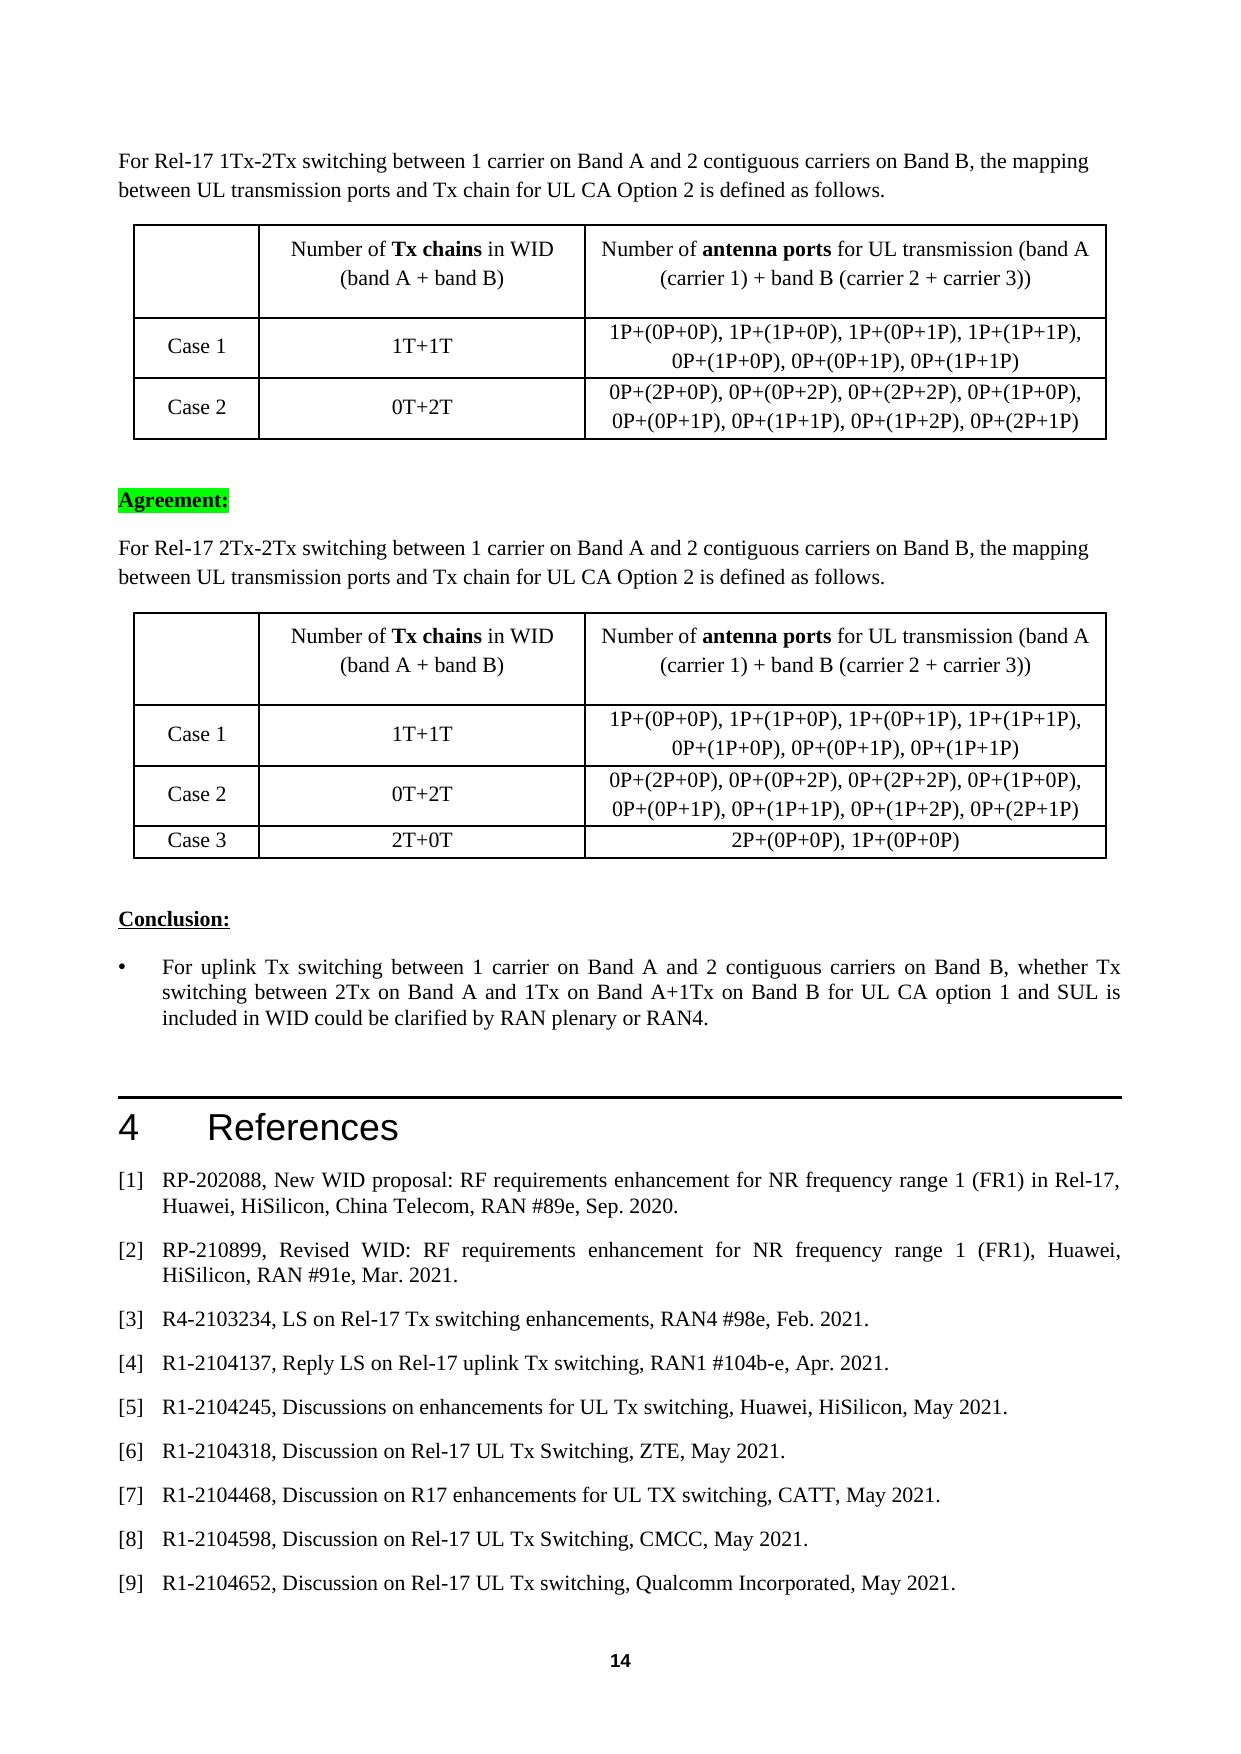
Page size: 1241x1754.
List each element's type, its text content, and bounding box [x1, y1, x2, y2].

table_cell 0T+2T [260, 767, 584, 825]
list R1-2104318, Discussion on Rel-17 UL Tx Switching, ZTE, May 2021. [118, 1438, 1122, 1463]
table_cell 1T+1T [260, 706, 584, 764]
table_cell 1T+1T [260, 319, 584, 377]
table_header Number of Tx chains in WID (band A + band B) [260, 614, 584, 704]
text Agreement: [118, 487, 1122, 513]
list RP-210899, Revised WID: RF requirements enhancement for NR frequency range 1 (FR1), Huawei, HiSilicon, RAN #91e, Mar. 2021. [118, 1237, 1122, 1287]
list R1-2104245, Discussions on enhancements for UL Tx switching, Huawei, HiSilicon, May 2021. [118, 1394, 1122, 1419]
table_header Number of antenna ports for UL transmission (band A (carrier 1) + band B (carrier 2 + carrier 3)) [586, 614, 1105, 704]
table_header Number of antenna ports for UL transmission (band A (carrier 1) + band B (carrier 2 + carrier 3)) [586, 226, 1105, 317]
table_cell 0P+(2P+0P), 0P+(0P+2P), 0P+(2P+2P), 0P+(1P+0P), 0P+(0P+1P), 0P+(1P+1P), 0P+(1P+2P), 0P+(2P+1P) [586, 767, 1105, 825]
table_cell 0T+2T [260, 379, 584, 438]
table_cell Case 2 [135, 379, 258, 438]
table_cell 1P+(0P+0P), 1P+(1P+0P), 1P+(0P+1P), 1P+(1P+1P), 0P+(1P+0P), 0P+(0P+1P), 0P+(1P+1P) [586, 319, 1105, 377]
list R1-2104468, Discussion on R17 enhancements for UL TX switching, CATT, May 2021. [118, 1482, 1122, 1507]
list R4-2103234, LS on Rel-17 Tx switching enhancements, RAN4 #98e, Feb. 2021. [118, 1306, 1122, 1331]
list RP-202088, New WID proposal: RF requirements enhancement for NR frequency range 1 (FR1) in Rel-17, Huawei, HiSilicon, China Telecom, RAN #89e, Sep. 2020. [118, 1167, 1122, 1218]
list R1-2104652, Discussion on Rel-17 UL Tx switching, Qualcomm Incorporated, May 2021. [118, 1569, 1122, 1595]
list For uplink Tx switching between 1 carrier on Band A and 2 contiguous carriers on Band B, whether Tx switching between 2Tx on Band A and 1Tx on Band A+1Tx on Band B for UL CA option 1 and SUL is included in WID could be clarified by RAN plenary or RAN4. [118, 954, 1122, 1030]
table_cell Case 3 [135, 827, 258, 857]
table_cell 2P+(0P+0P), 1P+(0P+0P) [586, 827, 1105, 857]
table_cell 1P+(0P+0P), 1P+(1P+0P), 1P+(0P+1P), 1P+(1P+1P), 0P+(1P+0P), 0P+(0P+1P), 0P+(1P+1P) [586, 706, 1105, 764]
table_cell 0P+(2P+0P), 0P+(0P+2P), 0P+(2P+2P), 0P+(1P+0P), 0P+(0P+1P), 0P+(1P+1P), 0P+(1P+2P), 0P+(2P+1P) [586, 379, 1105, 438]
table_header [135, 614, 258, 704]
table_header [135, 226, 258, 317]
text For Rel-17 1Tx-2Tx switching between 1 carrier on Band A and 2 contiguous carriers on Band B, the mapping between UL transmission ports and Tx chain for UL CA Option 2 is defined as follows. [118, 148, 1122, 202]
table_cell Case 1 [135, 319, 258, 377]
table_cell Case 1 [135, 706, 258, 764]
table_header Number of Tx chains in WID (band A + band B) [260, 226, 584, 317]
list R1-2104137, Reply LS on Rel-17 uplink Tx switching, RAN1 #104b-e, Apr. 2021. [118, 1350, 1122, 1375]
list R1-2104598, Discussion on Rel-17 UL Tx Switching, CMCC, May 2021. [118, 1526, 1122, 1551]
subtitle References [118, 1099, 1122, 1149]
text Conclusion: [118, 906, 1122, 932]
table_cell Case 2 [135, 767, 258, 825]
text For Rel-17 2Tx-2Tx switching between 1 carrier on Band A and 2 contiguous carriers on Band B, the mapping between UL transmission ports and Tx chain for UL CA Option 2 is defined as follows. [118, 535, 1122, 589]
table_cell 2T+0T [260, 827, 584, 857]
